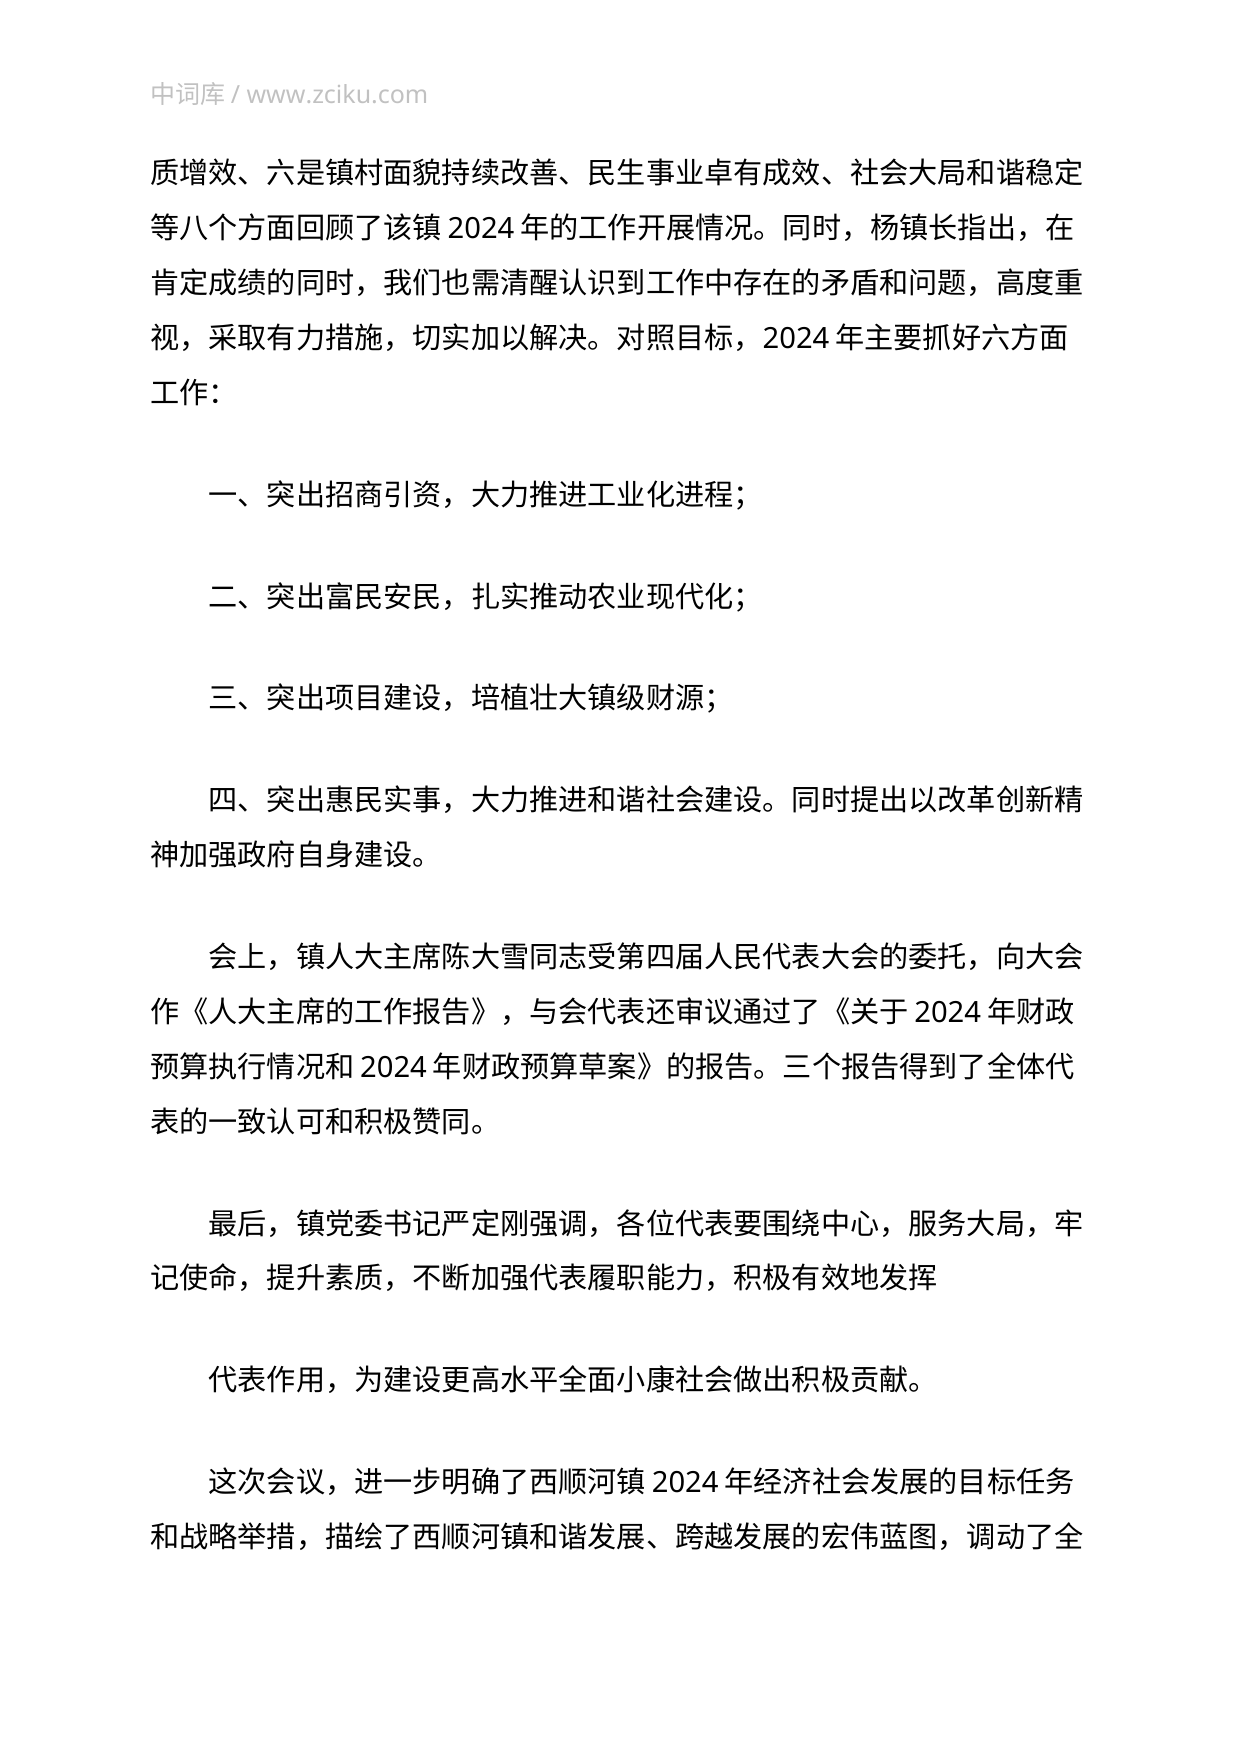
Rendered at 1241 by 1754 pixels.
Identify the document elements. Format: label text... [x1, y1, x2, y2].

text 二、突出富民安民，扎实推动农业现代化； [150, 573, 1090, 616]
text 代表作用，为建设更高水平全面小康社会做出积极贡献。 [150, 1357, 1090, 1399]
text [150, 1459, 1090, 1556]
text 会上，镇人大主席陈大雪同志受第四届人民代表大会的委托，向大会作《人大主席的工作报告》，与会代表还审议通过了《关于2024年财政预算执行情况和2024年财政预算草案》的报告。三个报告得到了全体代表的一致认可和积极赞同。 [150, 933, 1090, 1141]
text 最后，镇党委书记严定刚强调，各位代表要围绕中心，服务大局，牢记使命，提升素质，不断加强代表履职能力，积极有效地发挥 [150, 1200, 1090, 1297]
text 一、突出招商引资，大力推进工业化进程； [150, 472, 1090, 514]
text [150, 150, 1090, 412]
text 四、突出惠民实事，大力推进和谐社会建设。同时提出以改革创新精神加强政府自身建设。 [150, 777, 1090, 874]
text 三、突出项目建设，培植壮大镇级财源； [150, 675, 1090, 717]
